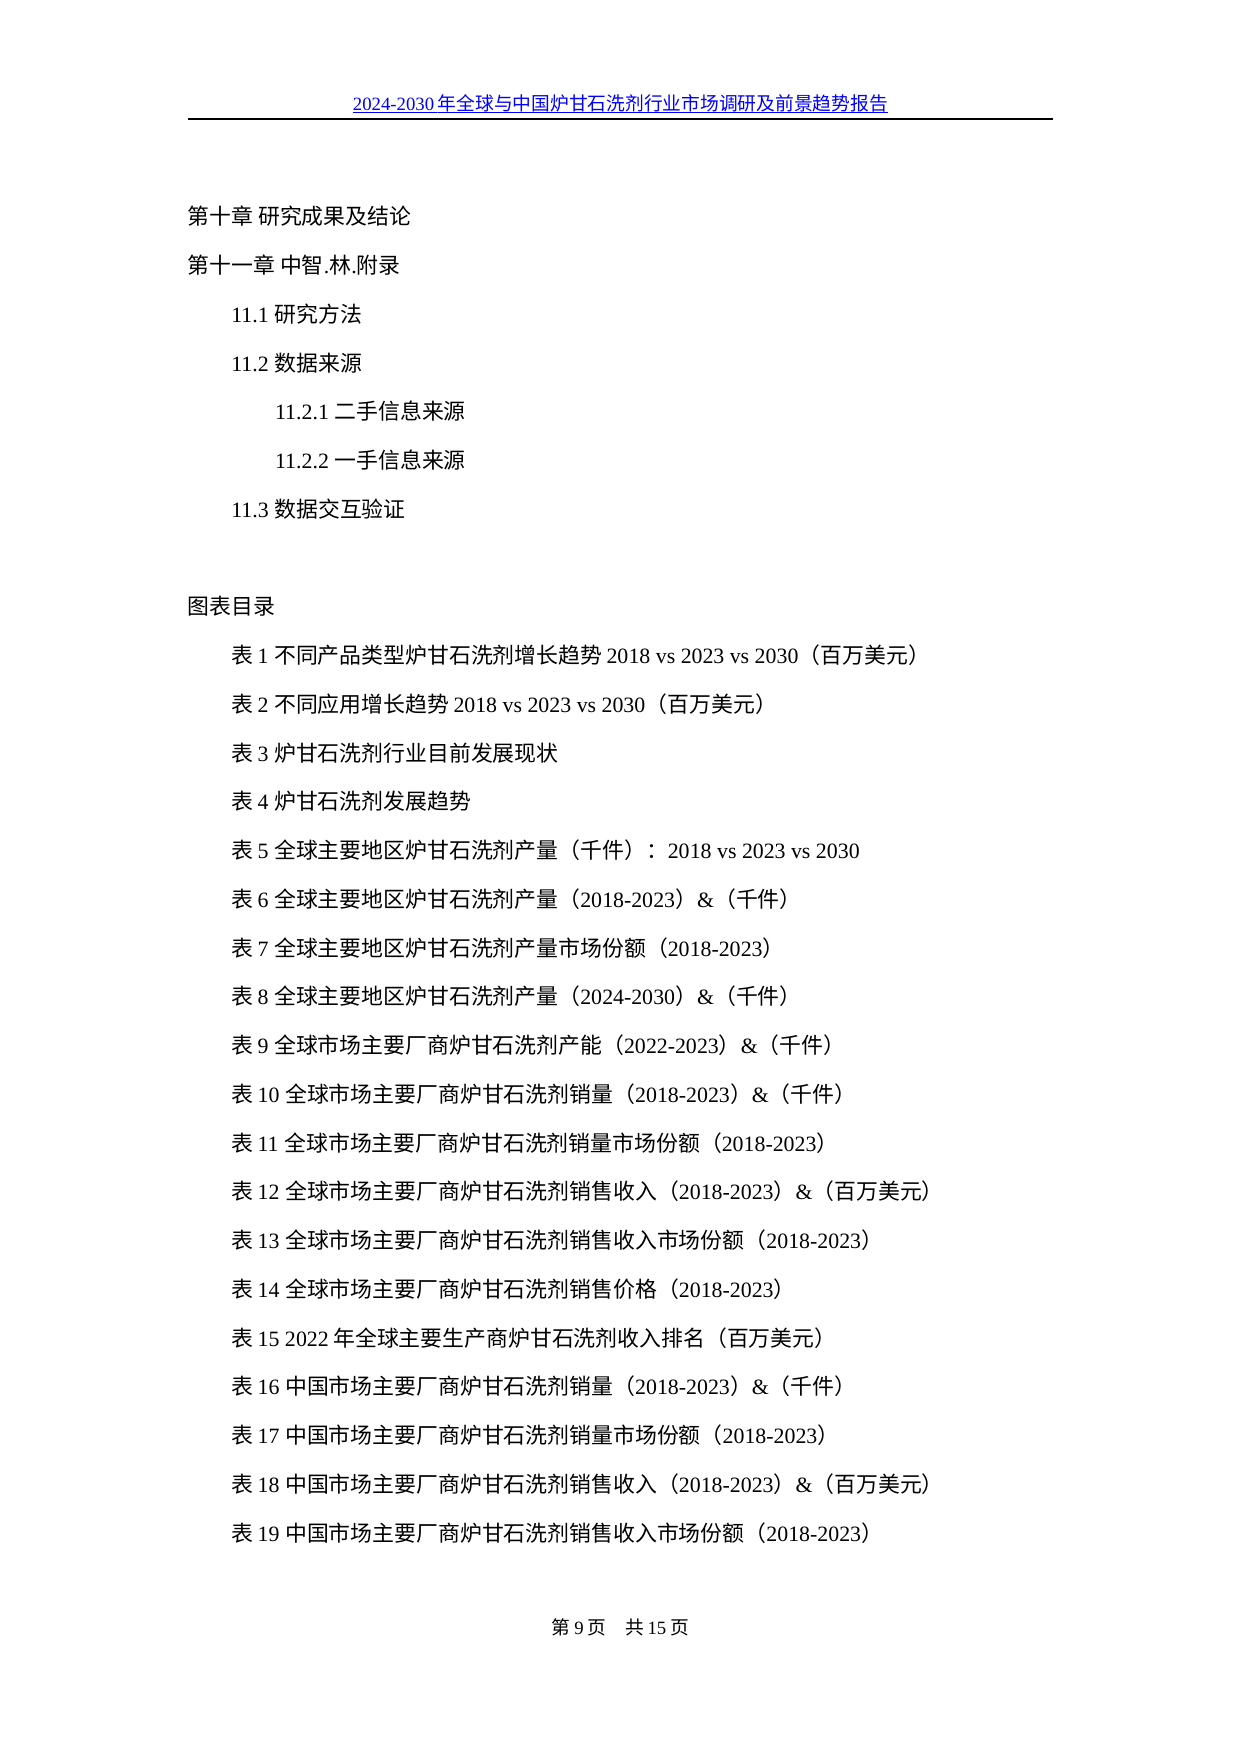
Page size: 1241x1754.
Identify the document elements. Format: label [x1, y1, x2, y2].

text [187, 150, 1053, 1548]
